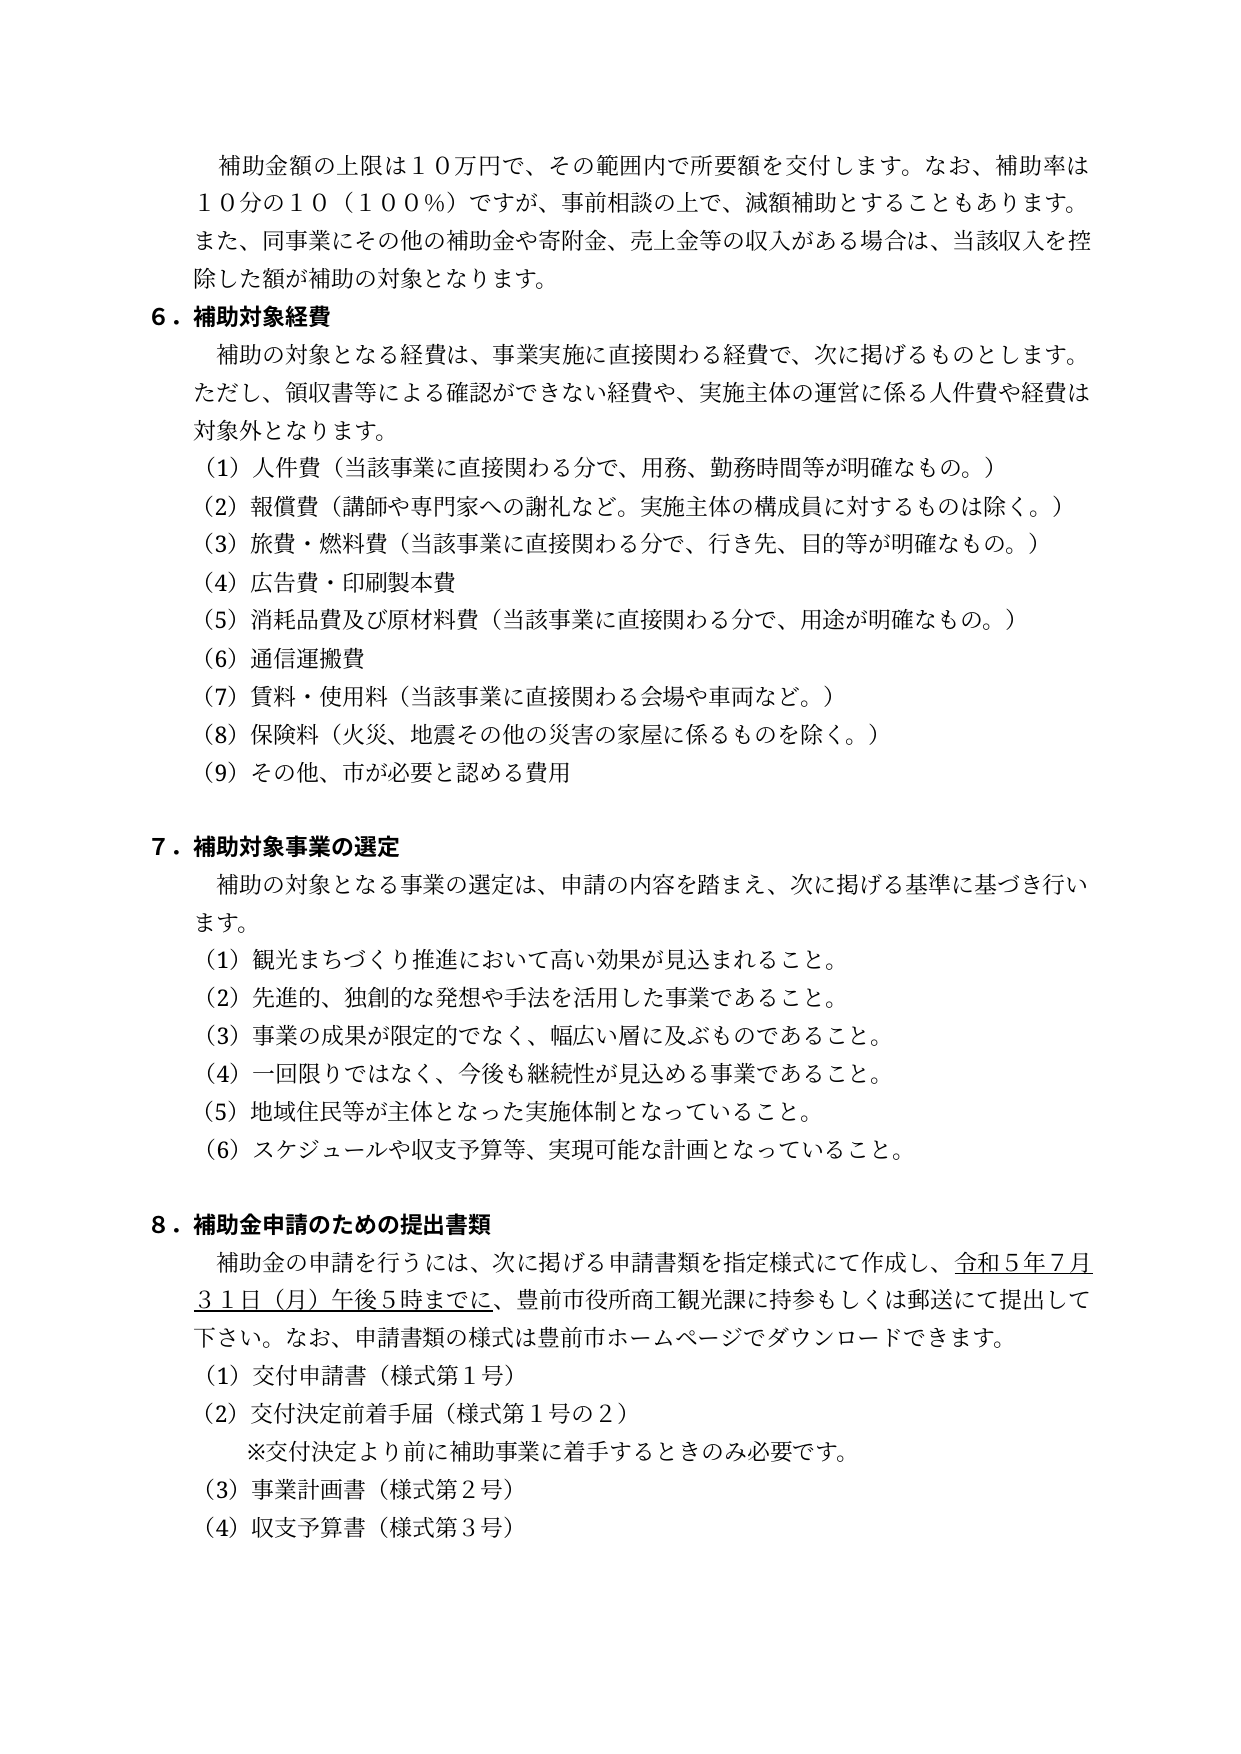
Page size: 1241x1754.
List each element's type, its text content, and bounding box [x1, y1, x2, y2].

text ８．補助金申請のための提出書類 [148, 1206, 1092, 1240]
text （3）旅費・燃料費（当該事業に直接関わる分で、行き先、目的等が明確なもの。） [191, 527, 1092, 560]
text （2）交付決定前着手届（様式第１号の２） [192, 1396, 1092, 1429]
text （2）先進的、独創的な発想や手法を活用した事業であること。 [148, 980, 1092, 1013]
text （5）消耗品費及び原材料費（当該事業に直接関わる分で、用途が明確なもの。） [191, 603, 1092, 636]
text （3）事業計画書（様式第２号） [170, 1472, 1092, 1505]
text （2）報償費（講師や専門家への謝礼など。実施主体の構成員に対するものは除く。） [191, 488, 1092, 522]
text ７．補助対象事業の選定 [148, 829, 1092, 862]
text 補助金額の上限は１０万円で、その範囲内で所要額を交付します。なお、補助率は １０分の１０（１００％）ですが、事前相談の上で、減額補助とすることもあります。また、同事業にその他の補助金や寄附金、売上金等の収入がある場合は、当該収入を控除した額が補助の対象となります。 [148, 148, 1092, 294]
text ※交付決定より前に補助事業に着手するときのみ必要です。 [235, 1434, 1092, 1467]
text （8）保険料（火災、地震その他の災害の家屋に係るものを除く。） [191, 717, 1092, 750]
text （1）人件費（当該事業に直接関わる分で、用務、勤務時間等が明確なもの。） [148, 451, 1092, 484]
text （7）賃料・使用料（当該事業に直接関わる会場や車両など。） [191, 679, 1092, 712]
text （6）スケジュールや収支予算等、実現可能な計画となっていること。 [148, 1132, 1092, 1166]
text ６．補助対象経費 [148, 299, 1092, 332]
text （1）交付申請書（様式第１号） [148, 1358, 1092, 1391]
text 補助の対象となる事業の選定は、申請の内容を踏まえ、次に掲げる基準に基づき行います。 [148, 867, 1092, 937]
text （4）広告費・印刷製本費 [191, 564, 1092, 598]
text 補助金の申請を行うには、次に掲げる申請書類を指定様式にて作成し、令和５年７月３１日（月）午後５時までに、豊前市役所商工観光課に持参もしくは郵送にて提出して下さい。なお、申請書類の様式は豊前市ホームページでダウンロードできます。 [148, 1244, 1092, 1353]
text （6）通信運搬費 [191, 641, 1092, 674]
text （5）地域住民等が主体となった実施体制となっていること。 [191, 1094, 1092, 1128]
text （1）観光まちづくり推進において高い効果が見込まれること。 [148, 942, 1092, 976]
text （4）一回限りではなく、今後も継続性が見込める事業であること。 [148, 1056, 1092, 1089]
text （4）収支予算書（様式第３号） [170, 1510, 1092, 1543]
text （3）事業の成果が限定的でなく、幅広い層に及ぶものであること。 [148, 1018, 1092, 1052]
text （9）その他、市が必要と認める費用 [191, 755, 1092, 788]
text 補助の対象となる経費は、事業実施に直接関わる経費で、次に掲げるものとします。ただし、領収書等による確認ができない経費や、実施主体の運営に係る人件費や経費は対象外となります。 [148, 337, 1092, 446]
